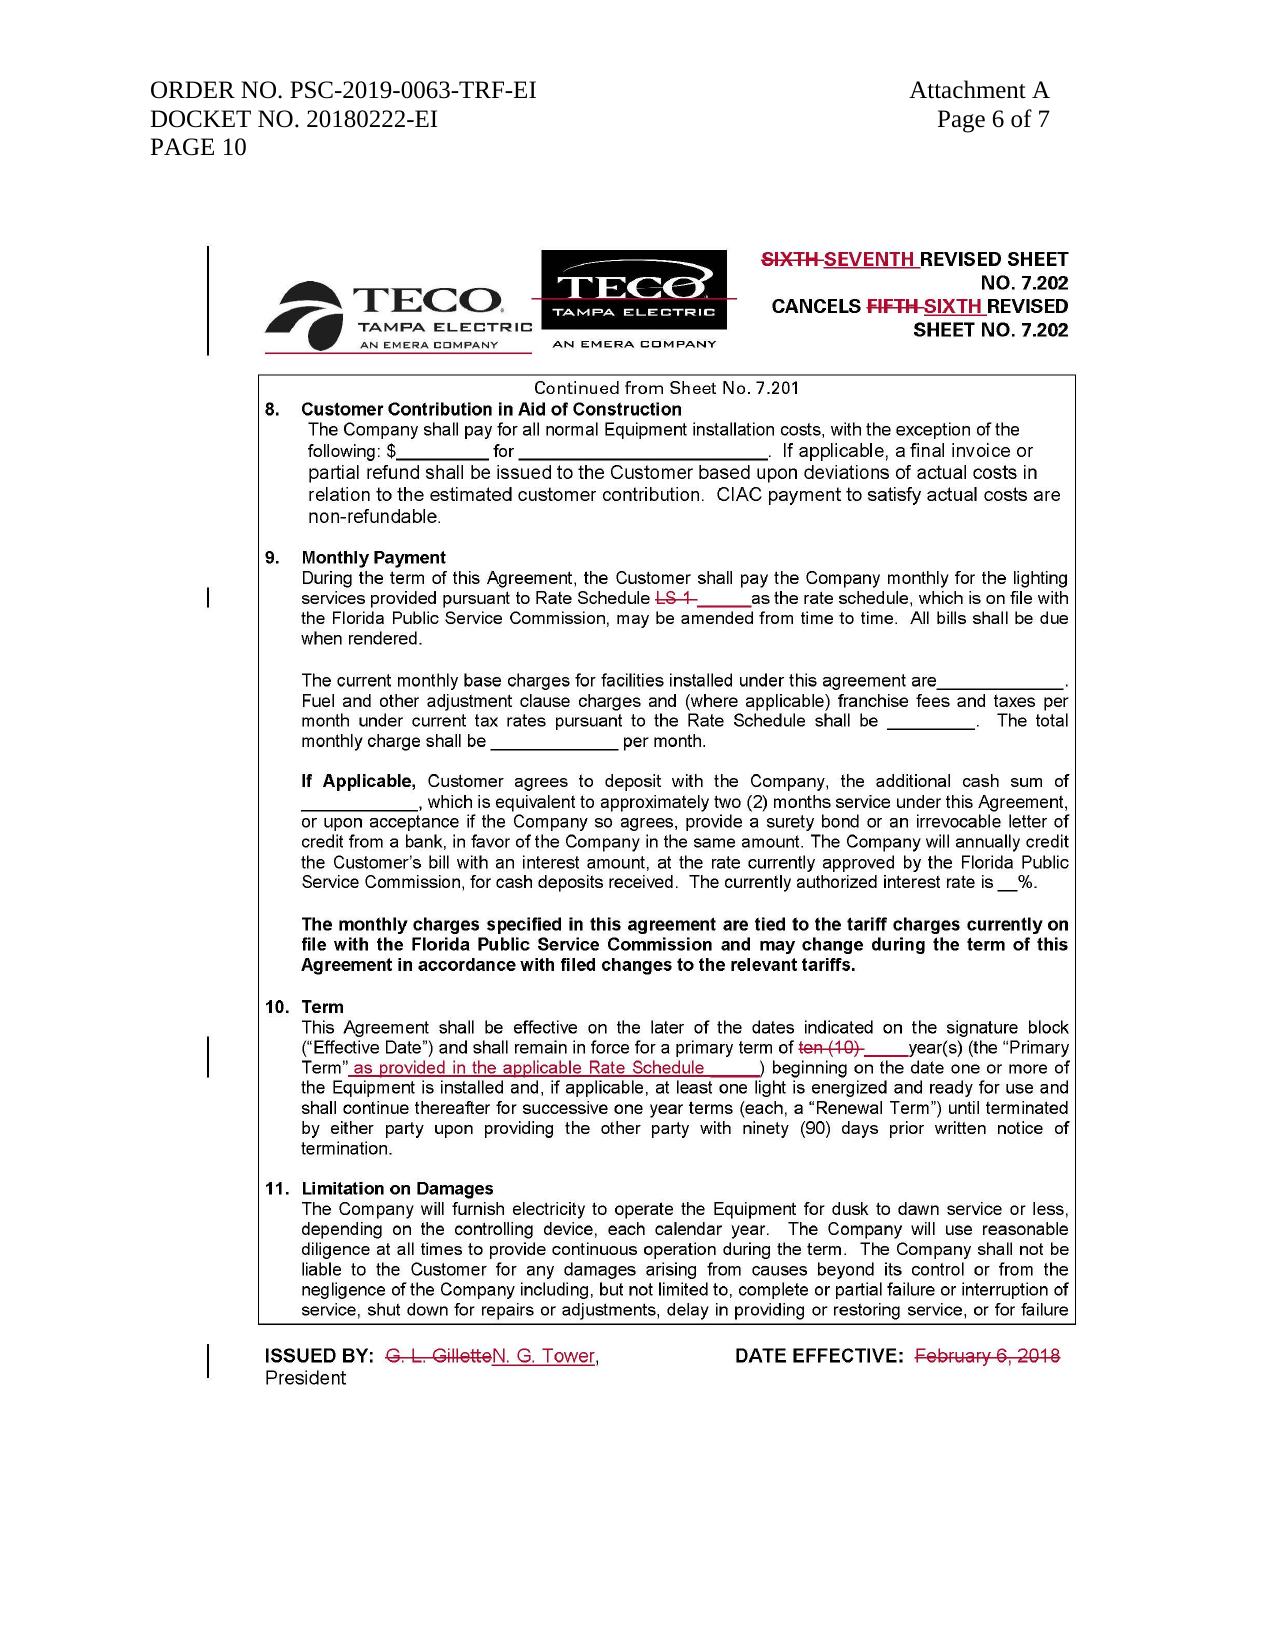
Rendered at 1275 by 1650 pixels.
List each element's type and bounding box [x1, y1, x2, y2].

picture [150, 190, 1125, 1452]
